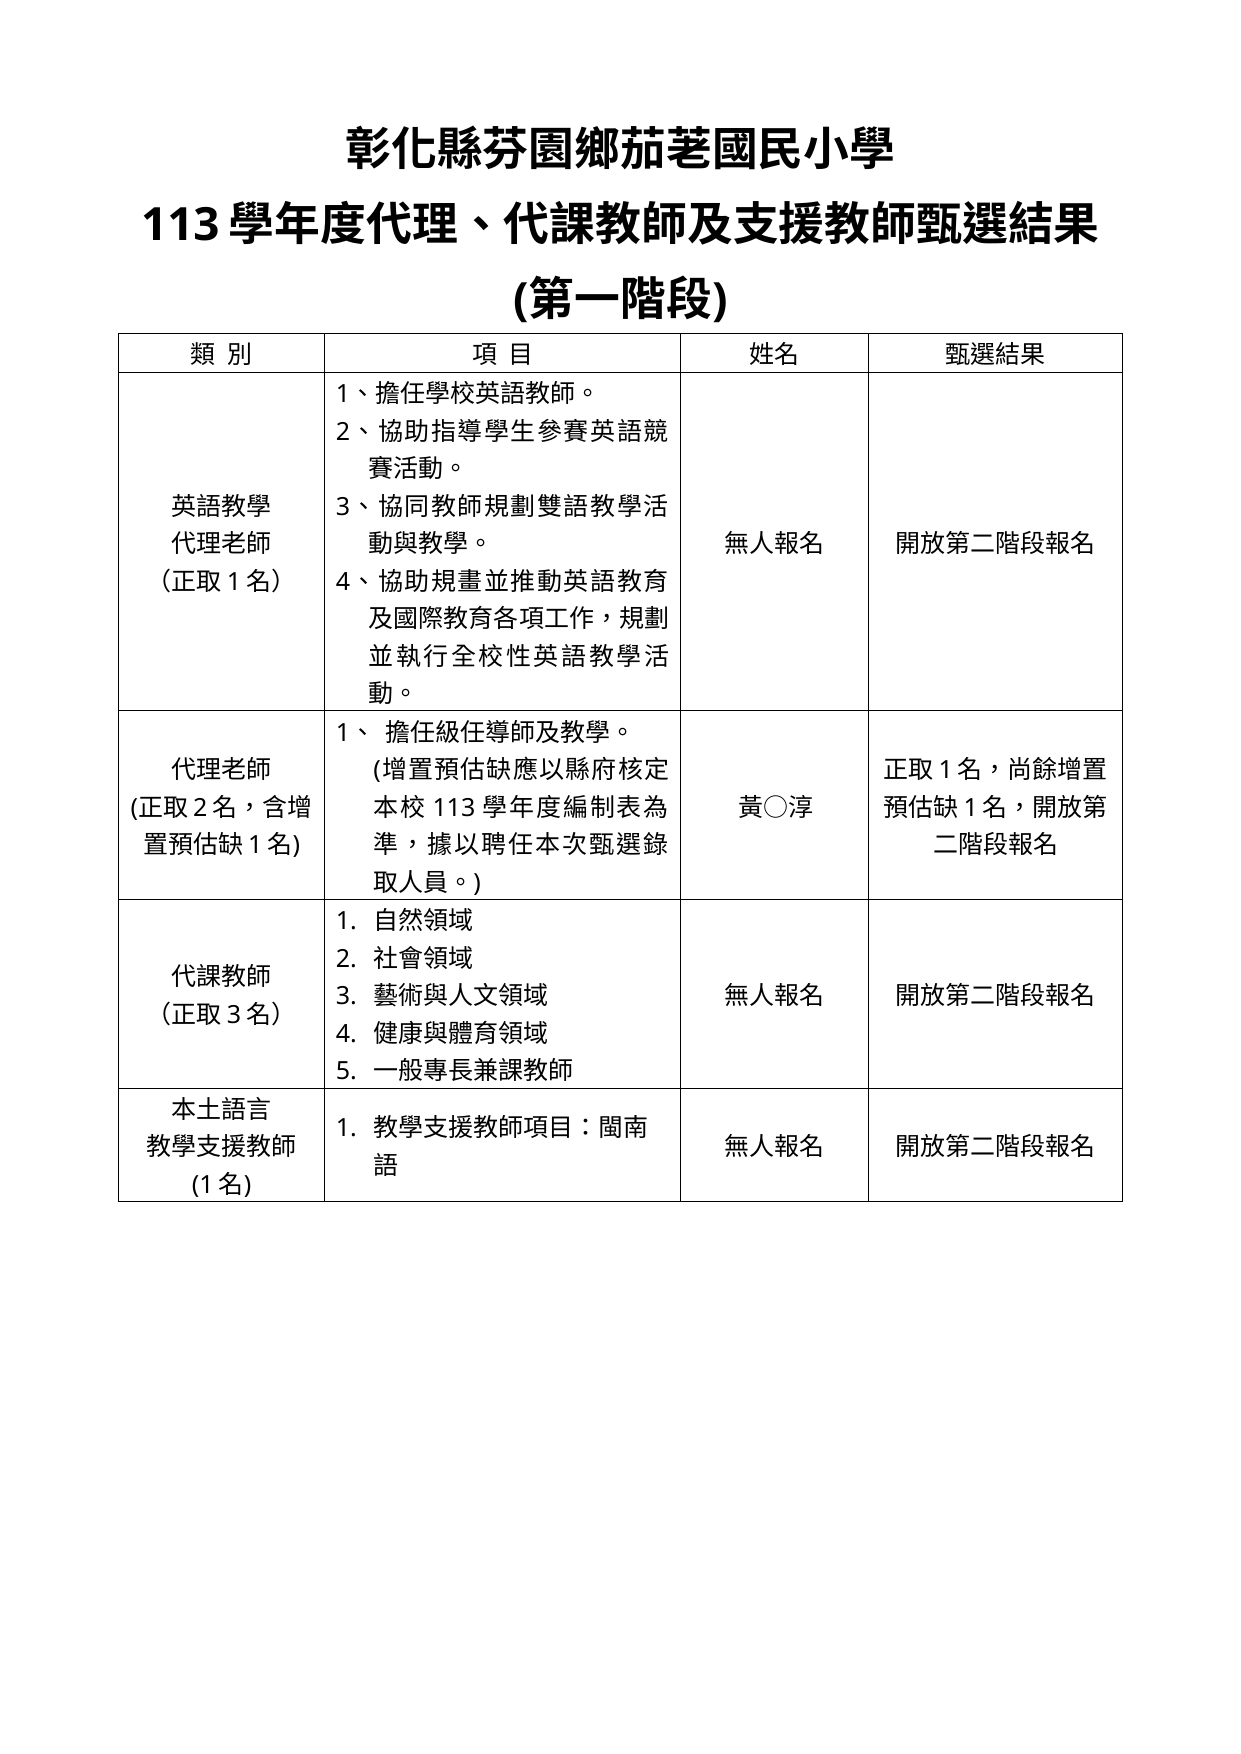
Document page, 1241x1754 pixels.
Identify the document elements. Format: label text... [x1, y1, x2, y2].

table_cell 開放第二階段報名 [869, 900, 1122, 1087]
table_cell 自然領域 社會領域 藝術與人文領域 健康與體育領域 一般專長兼課教師 [325, 900, 680, 1087]
table_header 姓名 [681, 334, 868, 372]
text 113學年度代理、代課教師及支援教師甄選結果 [118, 183, 1122, 258]
text (第一階段) [118, 258, 1122, 333]
table_cell 本土語言 教學支援教師 (1名) [119, 1089, 324, 1201]
table_cell 英語教學 代理老師 （正取1名） [119, 373, 324, 710]
table_cell 無人報名 [681, 900, 868, 1087]
table_cell 開放第二階段報名 [869, 1089, 1122, 1201]
table_header 甄選結果 [869, 334, 1122, 372]
table_cell 1、擔任學校英語教師。 2、協助指導學生參賽英語競賽活動。 3、協同教師規劃雙語教學活動與教學。 4、協助規畫並推動英語教育及國際教育各項工作，規劃並執行全校性英語教學活動。 [325, 373, 680, 710]
table_cell 無人報名 [681, 373, 868, 710]
table_cell 正取1名，尚餘增置預估缺1名，開放第二階段報名 [869, 711, 1122, 899]
table_cell 無人報名 [681, 1089, 868, 1201]
table_cell 代課教師 （正取3名） [119, 900, 324, 1087]
table_header 類 別 [119, 334, 324, 372]
table_cell 黃○淳 [681, 711, 868, 899]
table_cell 開放第二階段報名 [869, 373, 1122, 710]
table_cell 代理老師 (正取2名，含增置預估缺1名) [119, 711, 324, 899]
table_header 項 目 [325, 334, 680, 372]
text 彰化縣芬園鄉茄荖國民小學 [118, 108, 1122, 183]
table_cell 教學支援教師項目：閩南語 [325, 1089, 680, 1201]
table_cell 擔任級任導師及教學。 (增置預估缺應以縣府核定本校113學年度編制表為準，據以聘任本次甄選錄取人員。) [325, 711, 680, 899]
